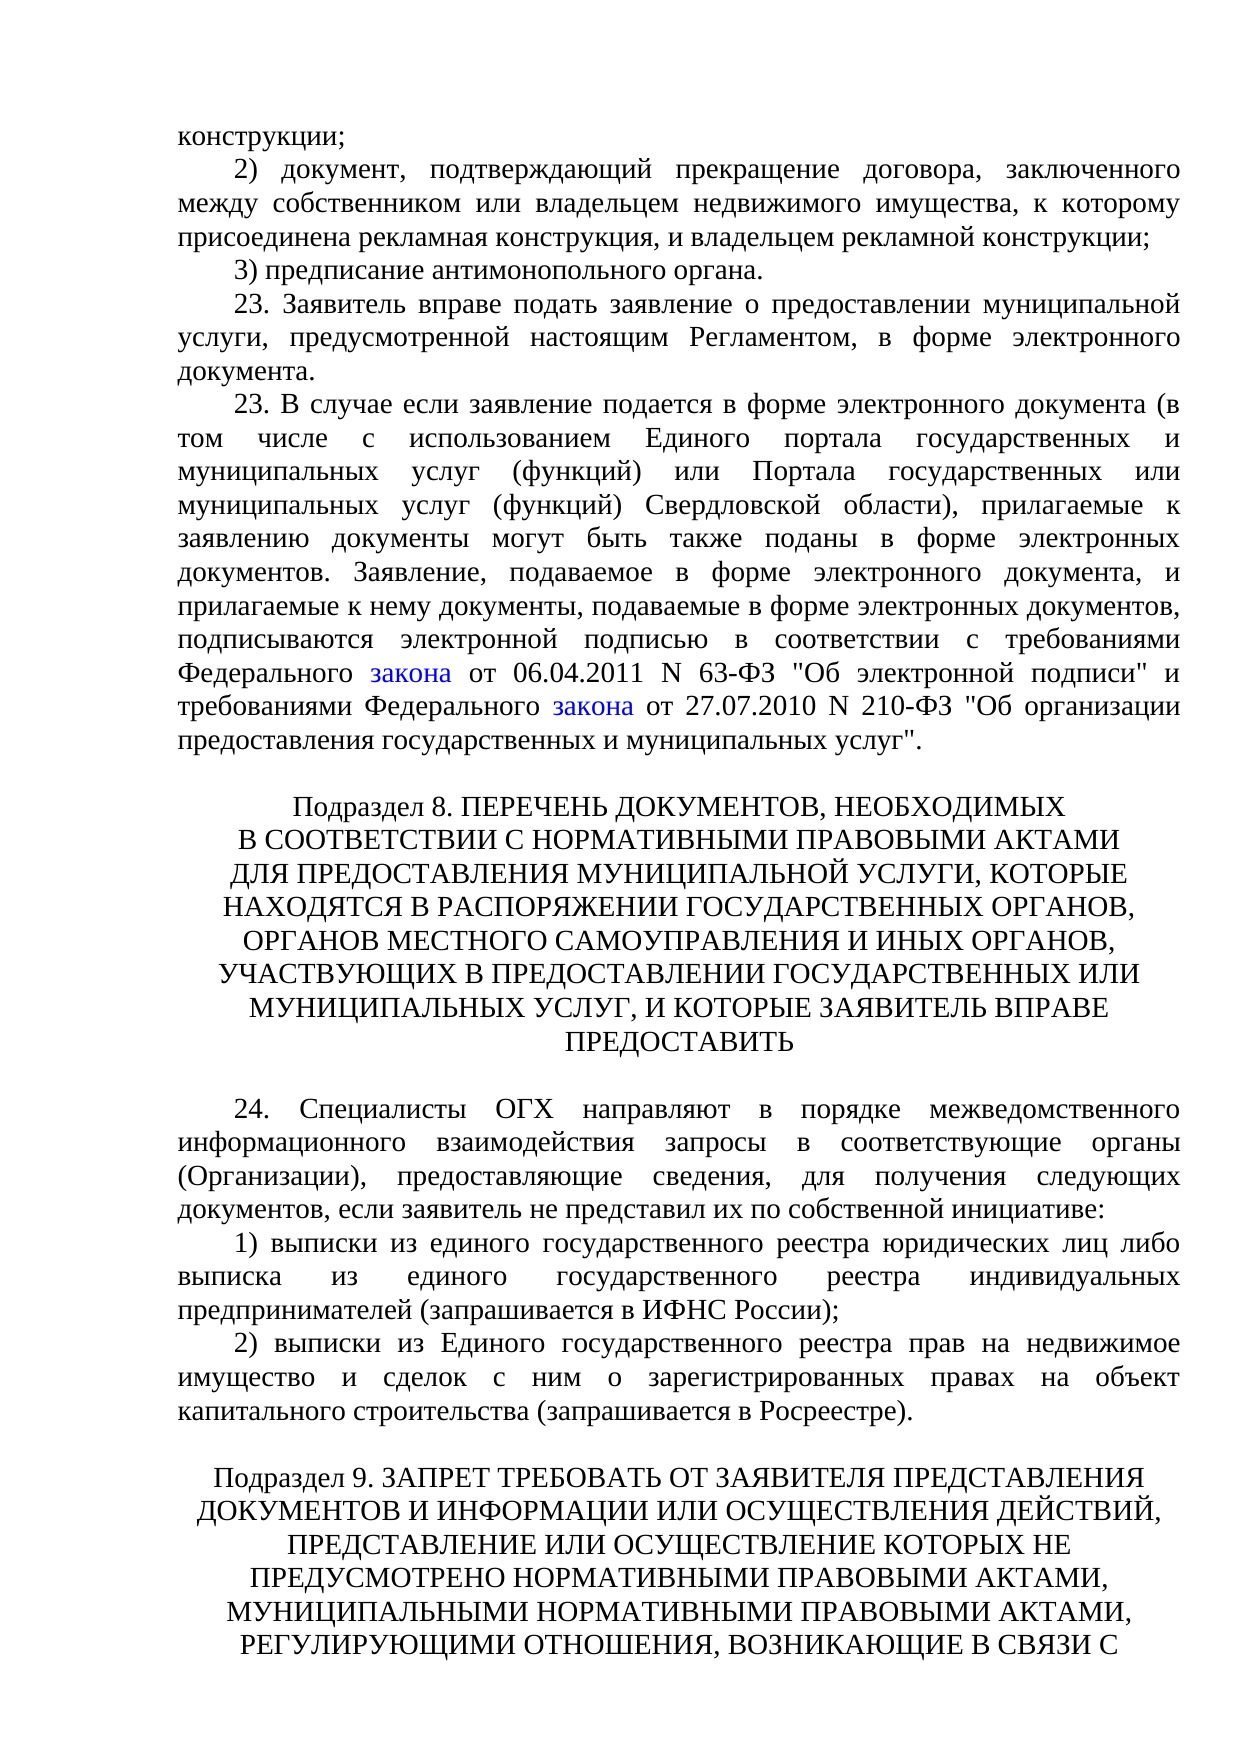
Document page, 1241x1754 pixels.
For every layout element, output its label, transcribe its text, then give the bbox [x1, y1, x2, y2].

text 3) предписание антимонопольного органа. [177, 252, 1181, 286]
text 2) выписки из Единого государственного реестра прав на недвижимое имущество и сделок с ним о зарегистрированных правах на объект капитального строительства (запрашивается в Росреестре). [177, 1326, 1181, 1426]
text В СООТВЕТСТВИИ С НОРМАТИВНЫМИ ПРАВОВЫМИ АКТАМИ [177, 822, 1181, 856]
text ДЛЯ ПРЕДОСТАВЛЕНИЯ МУНИЦИПАЛЬНОЙ УСЛУГИ, КОТОРЫЕ НАХОДЯТСЯ В РАСПОРЯЖЕНИИ ГОСУДАРСТВЕННЫХ ОРГАНОВ, ОРГАНОВ МЕСТНОГО САМОУПРАВЛЕНИЯ И ИНЫХ ОРГАНОВ, УЧАСТВУЮЩИХ В ПРЕДОСТАВЛЕНИИ ГОСУДАРСТВЕННЫХ ИЛИ МУНИЦИПАЛЬНЫХ УСЛУГ, И КОТОРЫЕ ЗАЯВИТЕЛЬ ВПРАВЕ ПРЕДОСТАВИТЬ [177, 856, 1181, 1057]
text Подраздел 8. ПЕРЕЧЕНЬ ДОКУМЕНТОВ, НЕОБХОДИМЫХ [177, 789, 1181, 822]
text 23. Заявитель вправе подать заявление о предоставлении муниципальной услуги, предусмотренной настоящим Регламентом, в форме электронного документа. [177, 286, 1181, 386]
text 2) документ, подтверждающий прекращение договора, заключенного между собственником или владельцем недвижимого имущества, к которому присоединена рекламная конструкция, и владельцем рекламной конструкции; [177, 152, 1181, 252]
text 24. Специалисты ОГХ направляют в порядке межведомственного информационного взаимодействия запросы в соответствующие органы (Организации), предоставляющие сведения, для получения следующих документов, если заявитель не представил их по собственной инициативе: [177, 1091, 1181, 1225]
text 1) выписки из единого государственного реестра юридических лиц либо выписка из единого государственного реестра индивидуальных предпринимателей (запрашивается в ИФНС России); [177, 1225, 1181, 1326]
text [177, 1527, 1181, 1661]
text Подраздел 9. ЗАПРЕТ ТРЕБОВАТЬ ОТ ЗАЯВИТЕЛЯ ПРЕДСТАВЛЕНИЯ [177, 1460, 1181, 1493]
text 23. В случае если заявление подается в форме электронного документа (в том числе с использованием Единого портала государственных и муниципальных услуг (функций) или Портала государственных или муниципальных услуг (функций) Свердловской области), прилагаемые к заявлению документы могут быть также поданы в форме электронных документов. Заявление, подаваемое в форме электронного документа, и прилагаемые к нему документы, подаваемые в форме электронных документов, подписываются электронной подписью в соответствии с требованиями Федерального закона от 06.04.2011 N 63-ФЗ "Об электронной подписи" и требованиями Федерального закона от 27.07.2010 N 210-ФЗ "Об организации предоставления государственных и муниципальных услуг". [177, 386, 1181, 755]
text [177, 118, 1181, 152]
text ДОКУМЕНТОВ И ИНФОРМАЦИИ ИЛИ ОСУЩЕСТВЛЕНИЯ ДЕЙСТВИЙ, [177, 1493, 1181, 1527]
